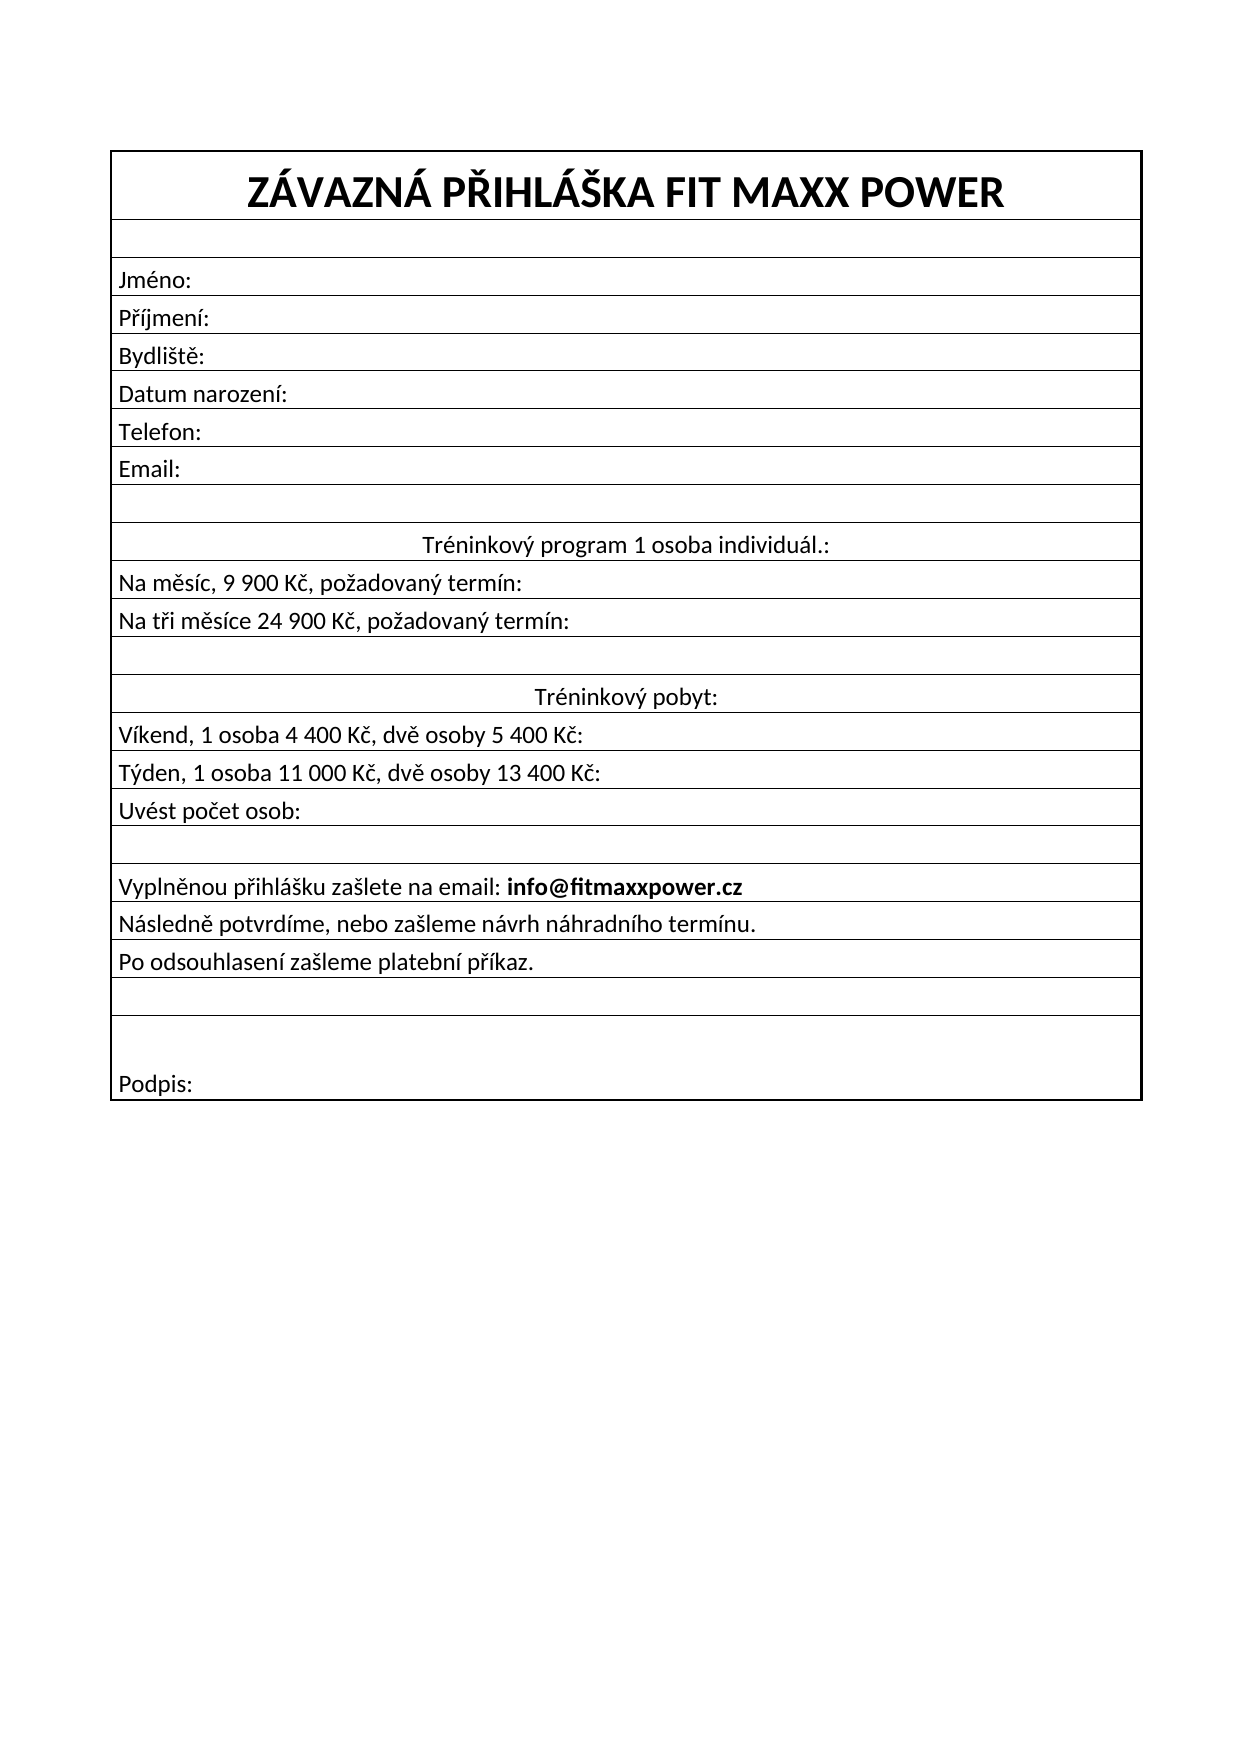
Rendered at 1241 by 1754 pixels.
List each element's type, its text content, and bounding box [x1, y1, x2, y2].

table_cell Tréninkový pobyt: [112, 675, 1140, 712]
table_cell Po odsouhlasení zašleme platební příkaz. [112, 940, 1140, 977]
table_header ZÁVAZNÁ PŘIHLÁŠKA FIT MAXX POWER [112, 152, 1140, 219]
table_cell Email: [112, 447, 1140, 484]
table_cell Telefon: [112, 409, 1140, 446]
table_cell Jméno: [112, 258, 1140, 294]
table_cell [112, 220, 1140, 257]
table_cell Na tři měsíce 24 900 Kč, požadovaný termín: [112, 599, 1140, 636]
table_cell Příjmení: [112, 296, 1140, 332]
table_cell Datum narození: [112, 371, 1140, 408]
table_cell [112, 485, 1140, 522]
table_cell Vyplněnou přihlášku zašlete na email: info@fitmaxxpower.cz [112, 864, 1140, 901]
table_cell Uvést počet osob: [112, 789, 1140, 825]
table_cell Následně potvrdíme, nebo zašleme návrh náhradního termínu. [112, 902, 1140, 939]
table_cell [112, 978, 1140, 1015]
table_cell Týden, 1 osoba 11 000 Kč, dvě osoby 13 400 Kč: [112, 751, 1140, 787]
table_cell Tréninkový program 1 osoba individuál.: [112, 523, 1140, 560]
table_cell Víkend, 1 osoba 4 400 Kč, dvě osoby 5 400 Kč: [112, 713, 1140, 749]
table_cell Podpis: [112, 1016, 1140, 1099]
table_cell Bydliště: [112, 334, 1140, 370]
table_cell Na měsíc, 9 900 Kč, požadovaný termín: [112, 561, 1140, 598]
table_cell [112, 826, 1140, 863]
table_cell [112, 637, 1140, 674]
